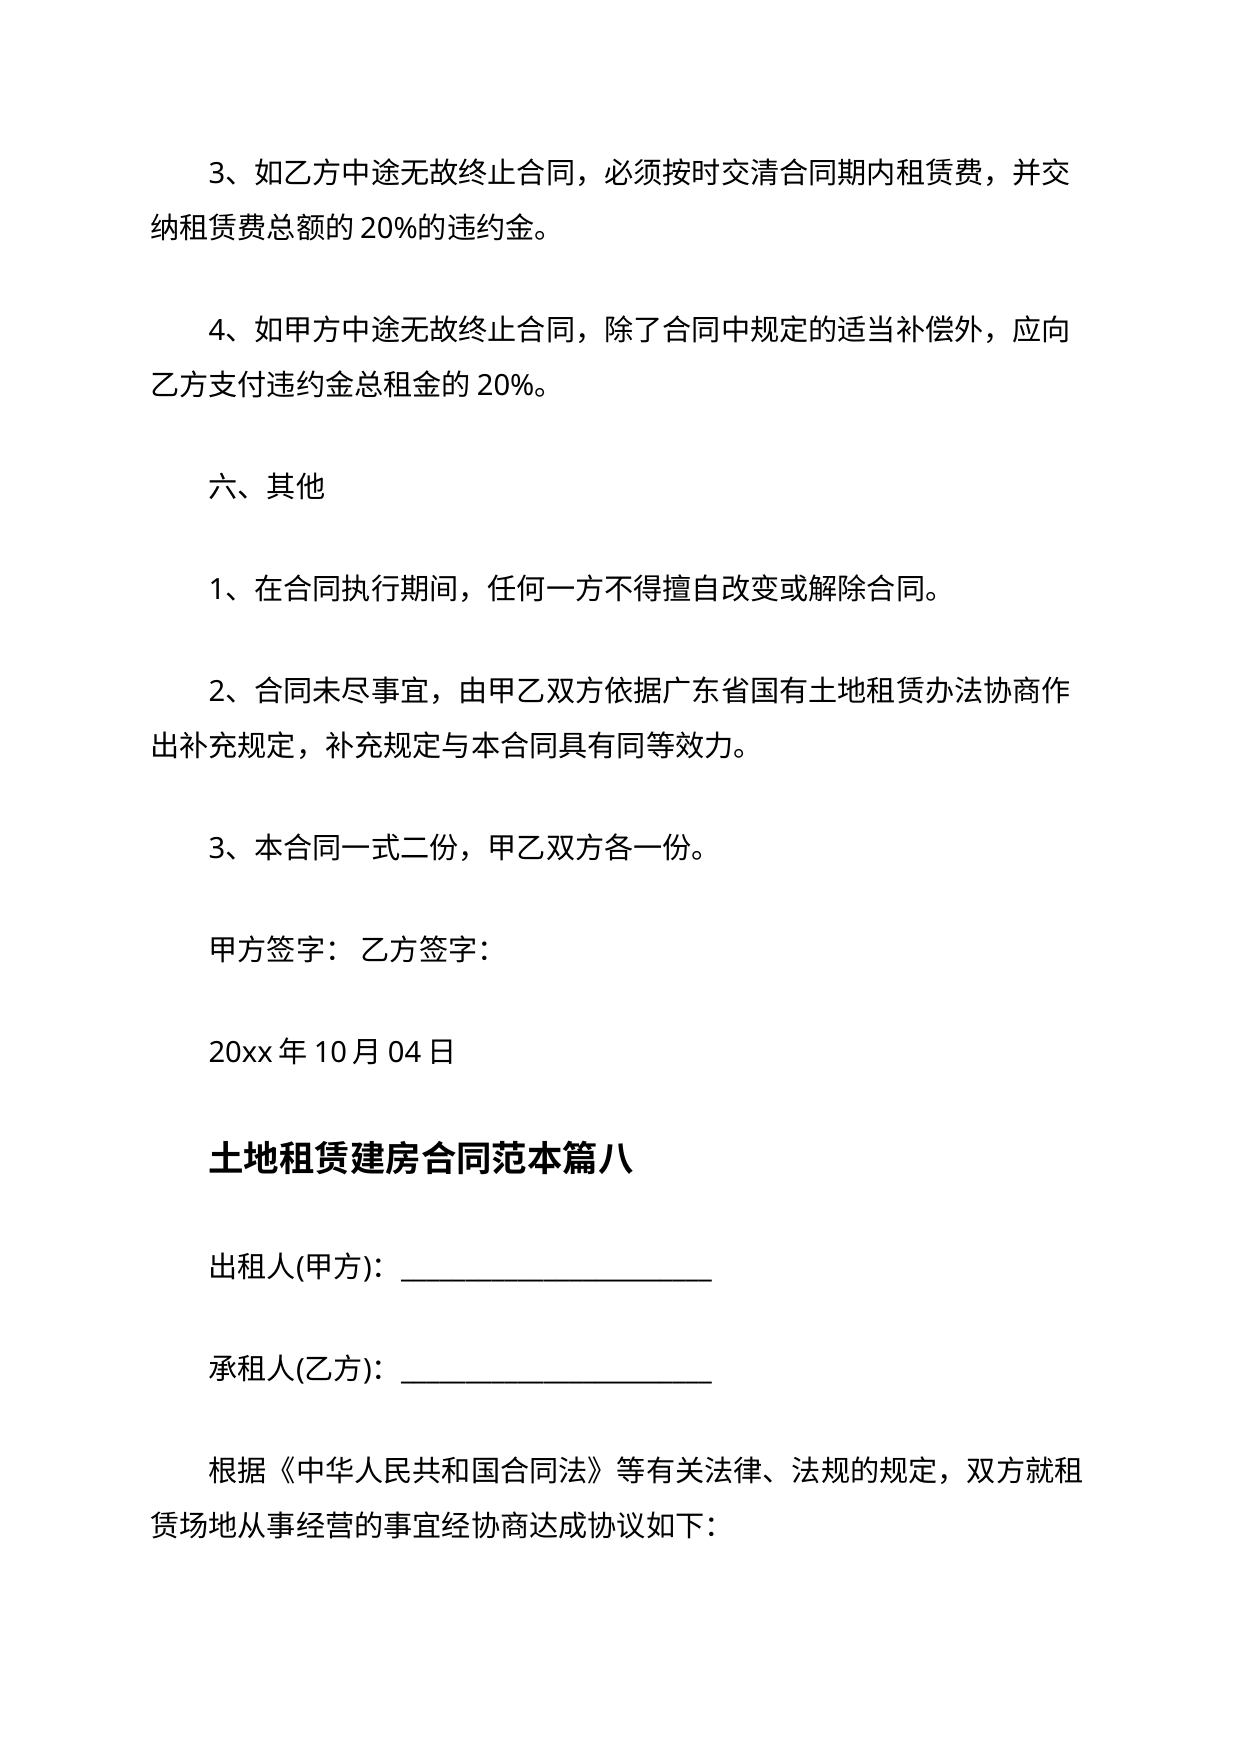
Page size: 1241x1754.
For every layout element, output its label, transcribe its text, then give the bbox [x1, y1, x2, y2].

text 4、如甲方中途无故终止合同，除了合同中规定的适当补偿外，应向乙方支付违约金总租金的20%。 [150, 307, 1090, 404]
text 1、在合同执行期间，任何一方不得擅自改变或解除合同。 [150, 566, 1090, 608]
text 根据《中华人民共和国合同法》等有关法律、法规的规定，双方就租赁场地从事经营的事宜经协商达成协议如下： [150, 1448, 1090, 1545]
text 土地租赁建房合同范本篇八 [150, 1130, 1090, 1181]
text 甲方签字： 乙方签字： [150, 926, 1090, 969]
text 承租人(乙方)：________________________ [150, 1346, 1090, 1388]
text 20xx年10月04日 [150, 1028, 1090, 1071]
text 2、合同未尽事宜，由甲乙双方依据广东省国有土地租赁办法协商作出补充规定，补充规定与本合同具有同等效力。 [150, 668, 1090, 765]
text 3、本合同一式二份，甲乙双方各一份。 [150, 824, 1090, 867]
text 六、其他 [150, 464, 1090, 506]
text 出租人(甲方)：________________________ [150, 1244, 1090, 1286]
text 3、如乙方中途无故终止合同，必须按时交清合同期内租赁费，并交纳租赁费总额的20%的违约金。 [150, 150, 1090, 247]
